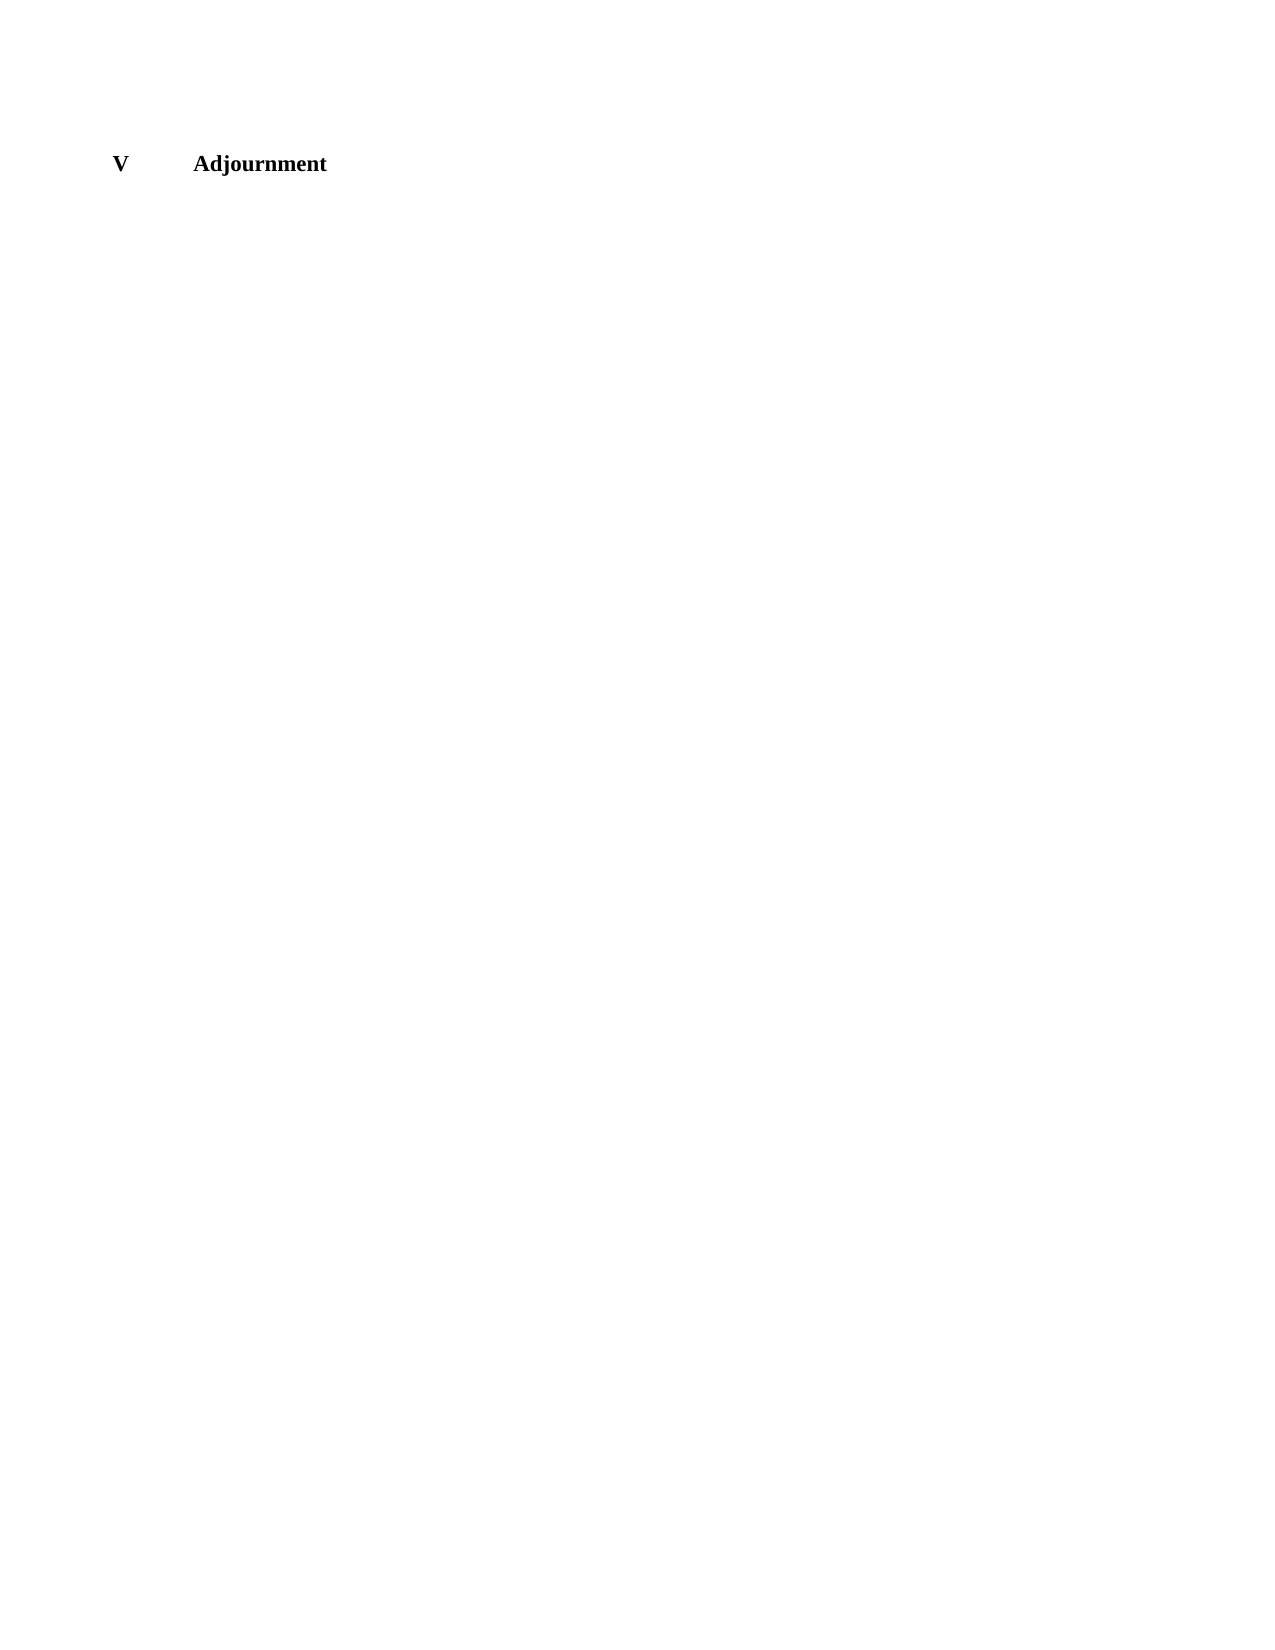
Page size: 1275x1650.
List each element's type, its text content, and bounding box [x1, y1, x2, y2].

text V Adjournment [112, 150, 1156, 176]
